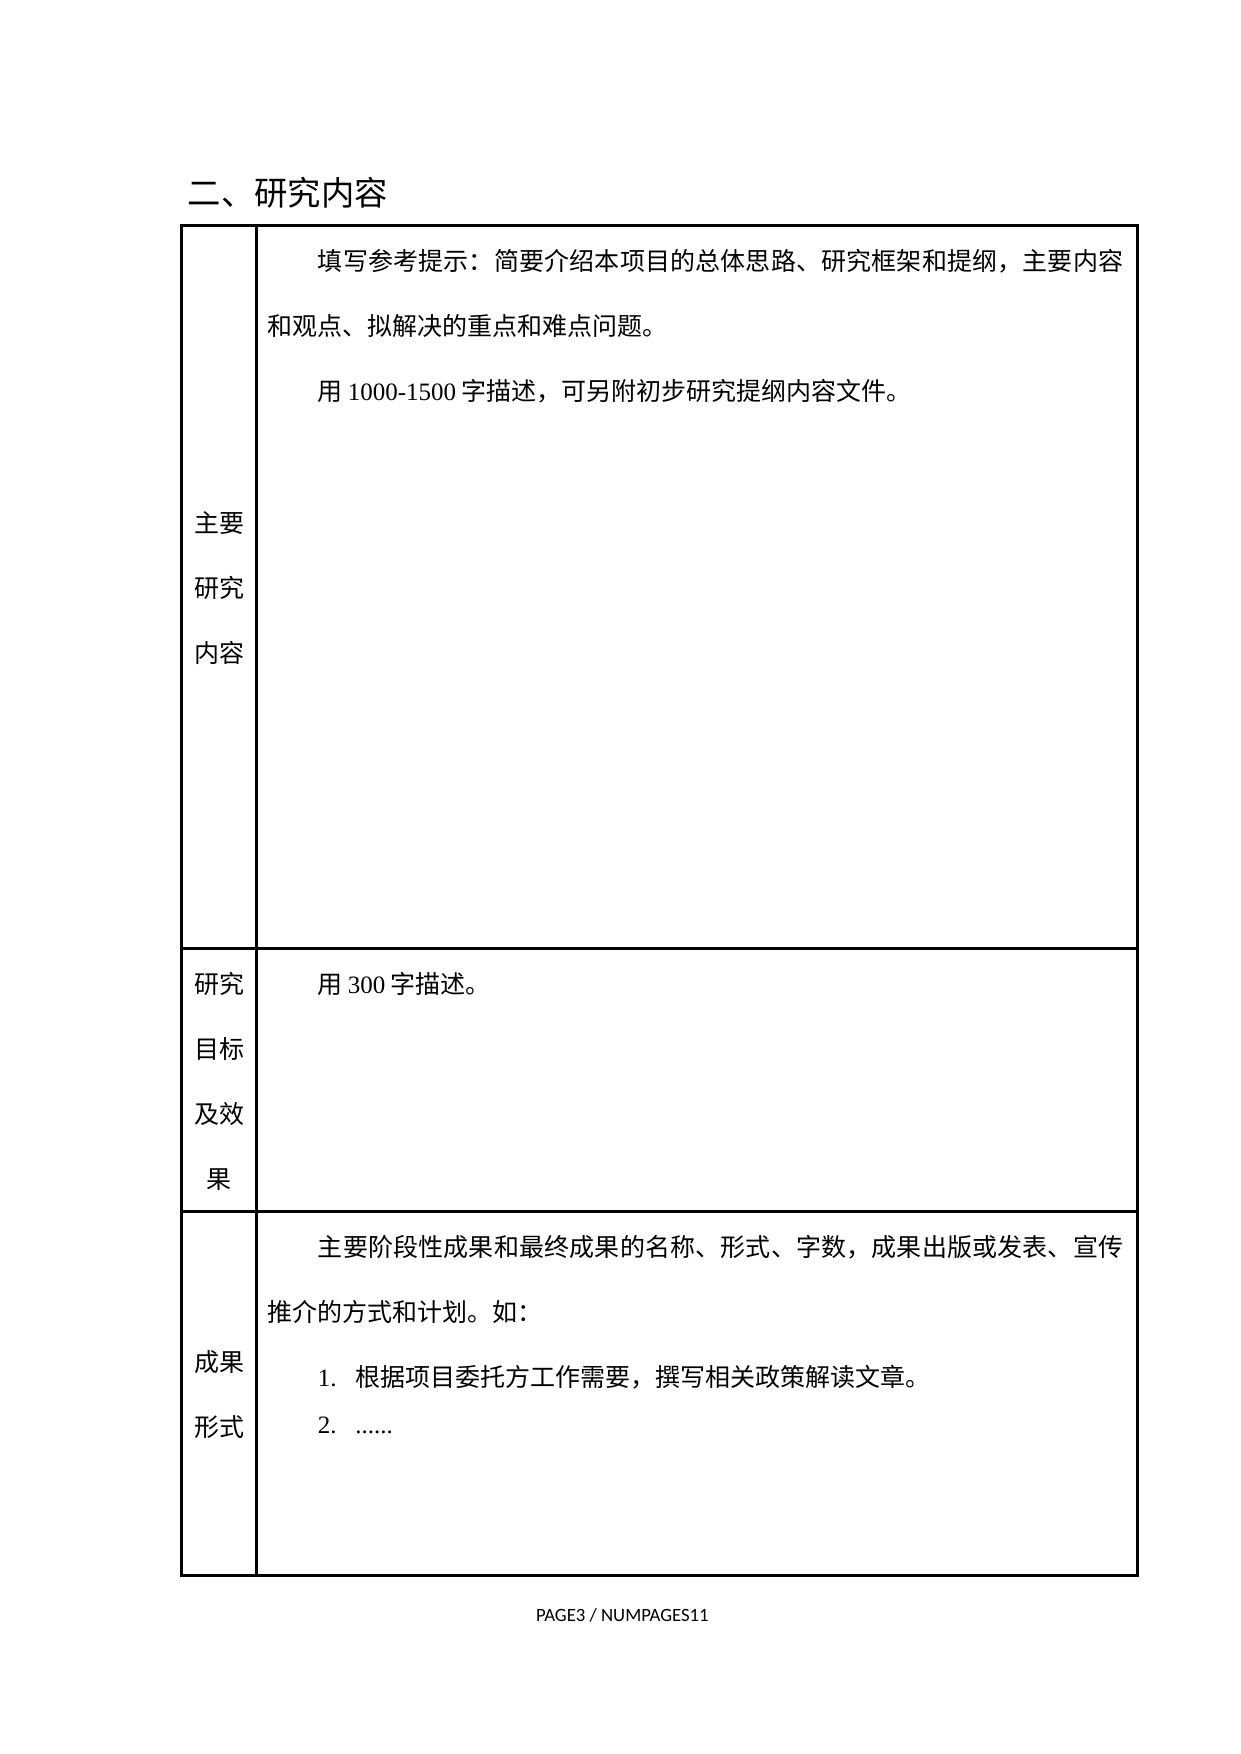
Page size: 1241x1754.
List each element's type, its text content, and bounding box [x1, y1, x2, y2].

table_cell 研究目标及效果 [183, 950, 255, 1210]
text 二、研究内容 [187, 158, 1053, 223]
table_cell 用300字描述。 [258, 950, 1136, 1210]
table_cell 成果形式 [183, 1213, 255, 1574]
table_header 主要研究内容 [183, 227, 255, 947]
table_header 填写参考提示：简要介绍本项目的总体思路、研究框架和提纲，主要内容和观点、拟解决的重点和难点问题。 用1000-1500字描述，可另附初步研究提纲内容文件。 [258, 227, 1136, 947]
table_cell 主要阶段性成果和最终成果的名称、形式、字数，成果出版或发表、宣传推介的方式和计划。如： 根据项目委托方工作需要，撰写相关政策解读文章。 ...... [258, 1213, 1136, 1574]
